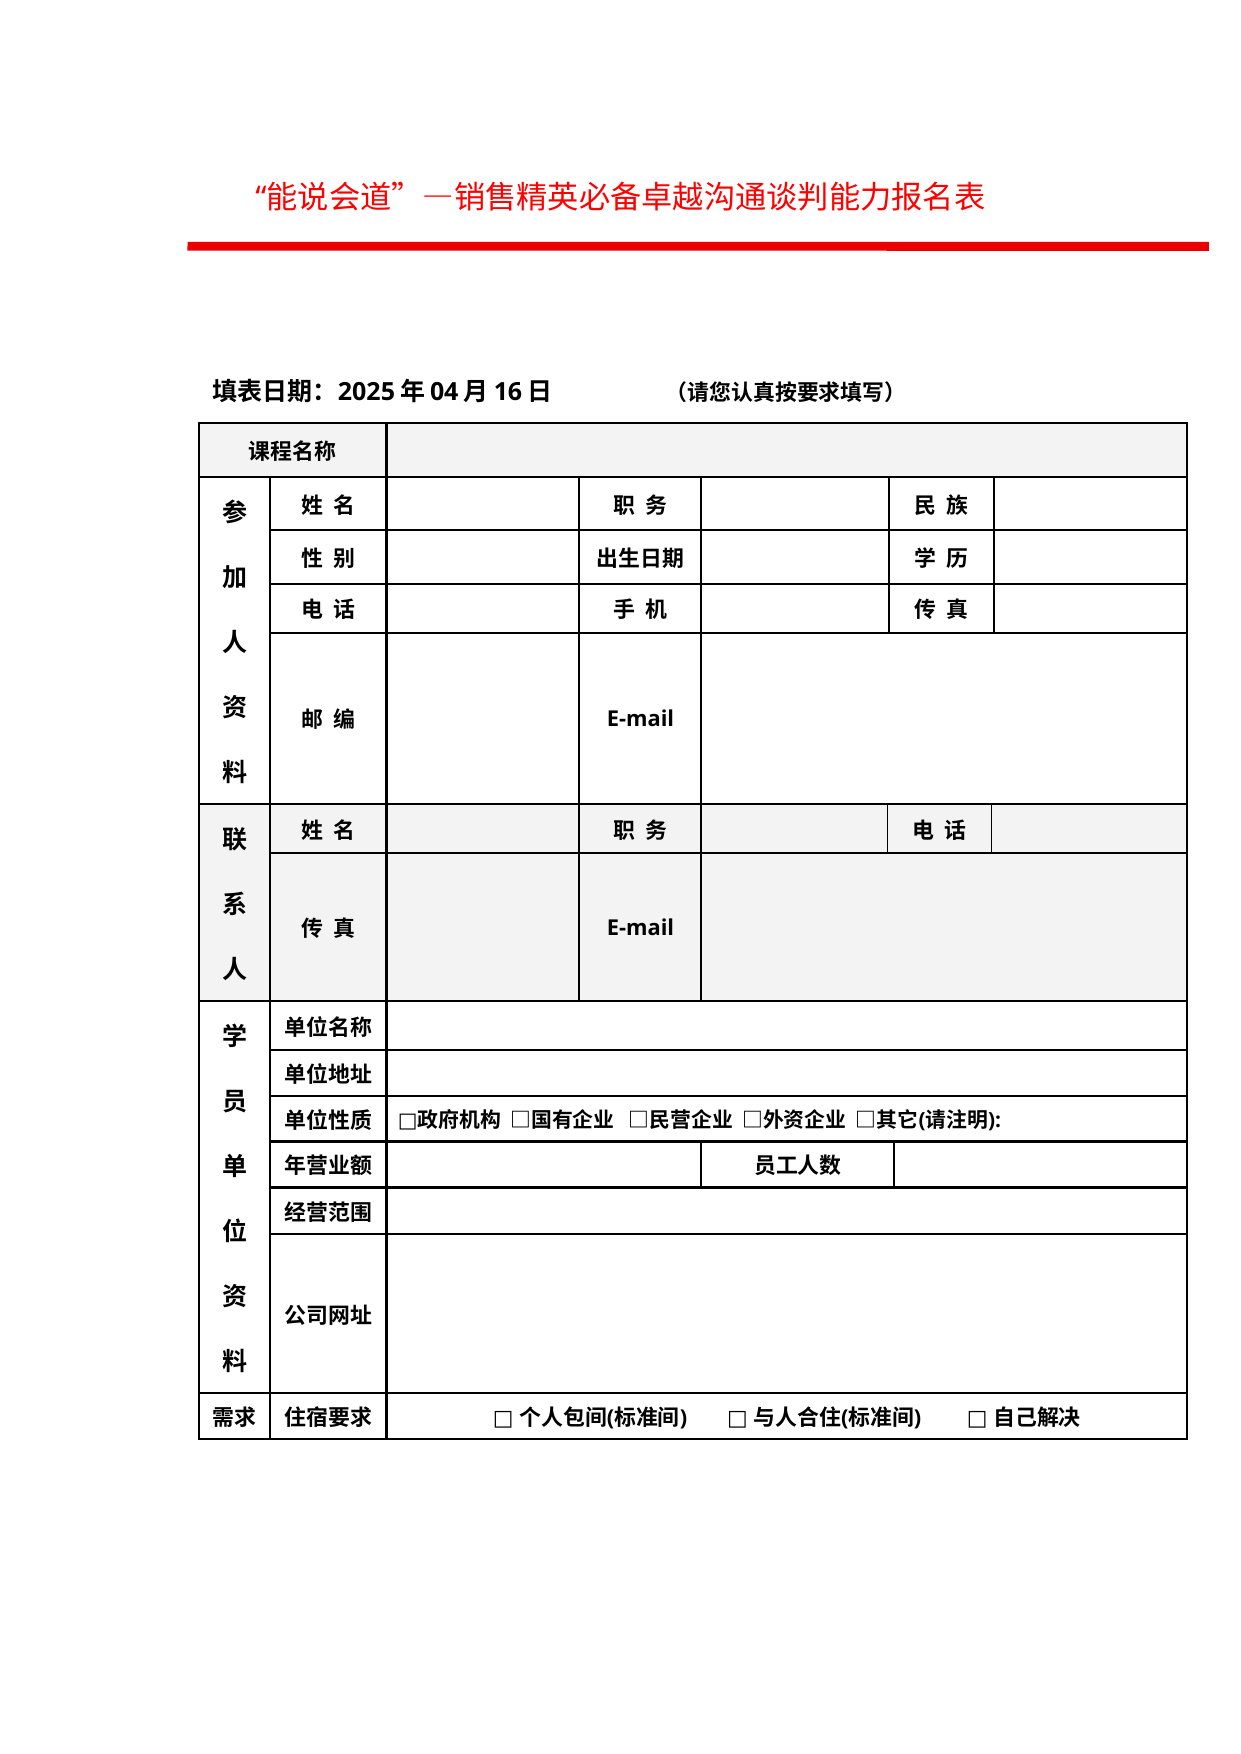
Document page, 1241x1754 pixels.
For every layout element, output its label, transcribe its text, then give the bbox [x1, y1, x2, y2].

table_cell 学 员 单 位 资 料 [200, 1002, 269, 1392]
table_cell [388, 1002, 1186, 1049]
table_cell □政府机构 □国有企业 □民营企业 □外资企业 □其它(请注明): [388, 1097, 1186, 1140]
table_cell [995, 585, 1186, 632]
table_cell 学 历 [890, 531, 993, 582]
table_cell [702, 585, 888, 632]
table_cell 单位性质 [271, 1097, 385, 1140]
table_cell 需求 [200, 1394, 269, 1438]
table_cell [388, 531, 578, 582]
table_cell [388, 1189, 1186, 1233]
table_cell 年营业额 [271, 1143, 385, 1186]
table_cell 联 系 人 [200, 805, 269, 1000]
table_cell 出生日期 [580, 531, 700, 582]
table_cell 参加人资料 [200, 478, 269, 803]
table_cell [388, 1235, 1186, 1392]
text “能说会道”—销售精英必备卓越沟通谈判能力报名表 [187, 162, 1053, 227]
table_cell [388, 1143, 700, 1186]
table_cell 性 别 [271, 531, 385, 582]
table_cell 电 话 [888, 805, 991, 852]
table_cell 员工人数 [702, 1143, 893, 1186]
table_cell 邮 编 [271, 634, 385, 803]
table_cell 职 务 [580, 478, 700, 529]
table_cell [702, 531, 888, 582]
table_cell [388, 805, 578, 852]
table_cell 单位地址 [271, 1051, 385, 1095]
table_cell 住宿要求 [271, 1394, 385, 1438]
table_cell E-mail [580, 854, 700, 1000]
table_cell □ 个人包间(标准间) □ 与人合住(标准间) □ 自己解决 [388, 1394, 1186, 1438]
table_cell 民 族 [890, 478, 993, 529]
table_cell 传 真 [890, 585, 993, 632]
table_cell [388, 854, 578, 1000]
table_cell [995, 478, 1186, 529]
table_header 课程名称 [200, 424, 385, 476]
table_cell [702, 634, 1186, 803]
table_cell 姓 名 [271, 478, 385, 529]
table_cell [702, 805, 887, 852]
table_cell 姓 名 [271, 805, 385, 852]
table_cell 电 话 [271, 585, 385, 632]
table_cell 职 务 [580, 805, 700, 852]
text 填表日期：2025年04月16日 （请您认真按要求填写） [187, 357, 1053, 422]
table_cell 传 真 [271, 854, 385, 1000]
table_cell [388, 634, 578, 803]
table_cell [995, 531, 1186, 582]
table_cell [992, 805, 1186, 852]
table_cell E-mail [580, 634, 700, 803]
table_cell [895, 1143, 1186, 1186]
table_cell [388, 478, 578, 529]
table_cell 单位名称 [271, 1002, 385, 1049]
table_cell 经营范围 [271, 1189, 385, 1233]
table_cell [702, 854, 1186, 1000]
table_cell [388, 1051, 1186, 1095]
table_cell 公司网址 [271, 1235, 385, 1392]
table_cell [702, 478, 888, 529]
table_cell [388, 585, 578, 632]
table_header [388, 424, 1186, 476]
table_cell 手 机 [580, 585, 700, 632]
